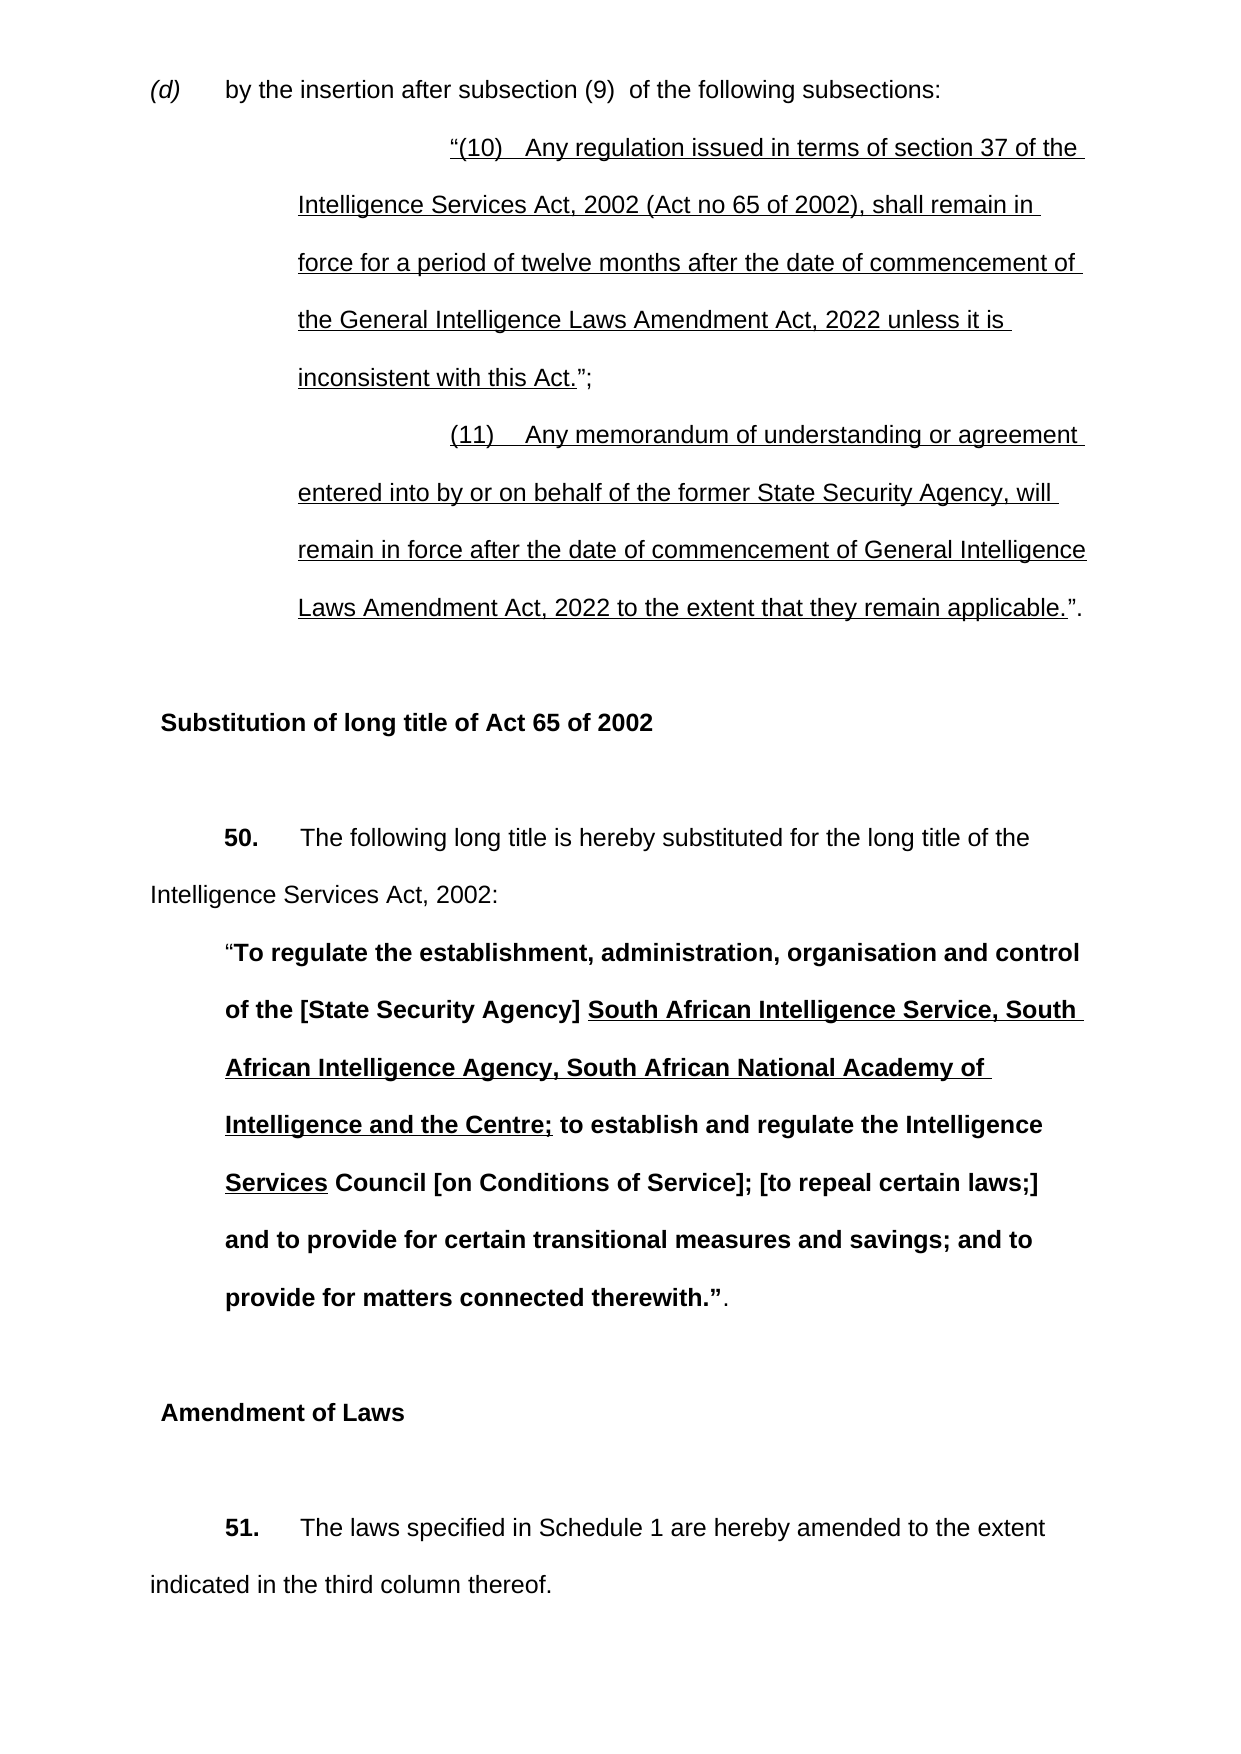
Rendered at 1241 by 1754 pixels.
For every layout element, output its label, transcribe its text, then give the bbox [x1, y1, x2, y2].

subtitle 51. The laws specified in Schedule 1 are hereby amended to the extent indicated in the third column thereof. [150, 1512, 1090, 1599]
subtitle 50. The following long title is hereby substituted for the long title of the Intelligence Services Act, 2002: [150, 822, 1090, 909]
subtitle “To regulate the establishment, administration, organisation and control of the [State Security Agency] South African Intelligence Service, South African Intelligence Agency, South African National Academy of Intelligence and the Centre; to establish and regulate the Intelligence Services Council [on Conditions of Service]; [to repeal certain laws;] and to provide for certain transitional measures and savings; and to provide for matters connected therewith.”. [225, 937, 1090, 1311]
text (11) Any memorandum of understanding or agreement entered into by or on behalf of the former State Security Agency, will remain in force after the date of commencement of General Intelligence Laws Amendment Act, 2022 to the extent that they remain applicable.”. [298, 420, 1090, 621]
text “(10) Any regulation issued in terms of section 37 of the Intelligence Services Act, 2002 (Act no 65 of 2002), shall remain in force for a period of twelve months after the date of commencement of the General Intelligence Laws Amendment Act, 2022 unless it is inconsistent with this Act.”; [298, 132, 1090, 391]
subtitle Substitution of long title of Act 65 of 2002 [160, 707, 1090, 736]
subtitle Amendment of Laws [160, 1397, 1090, 1426]
text (d) by the insertion after subsection (9) of the following subsections: [150, 75, 1090, 104]
